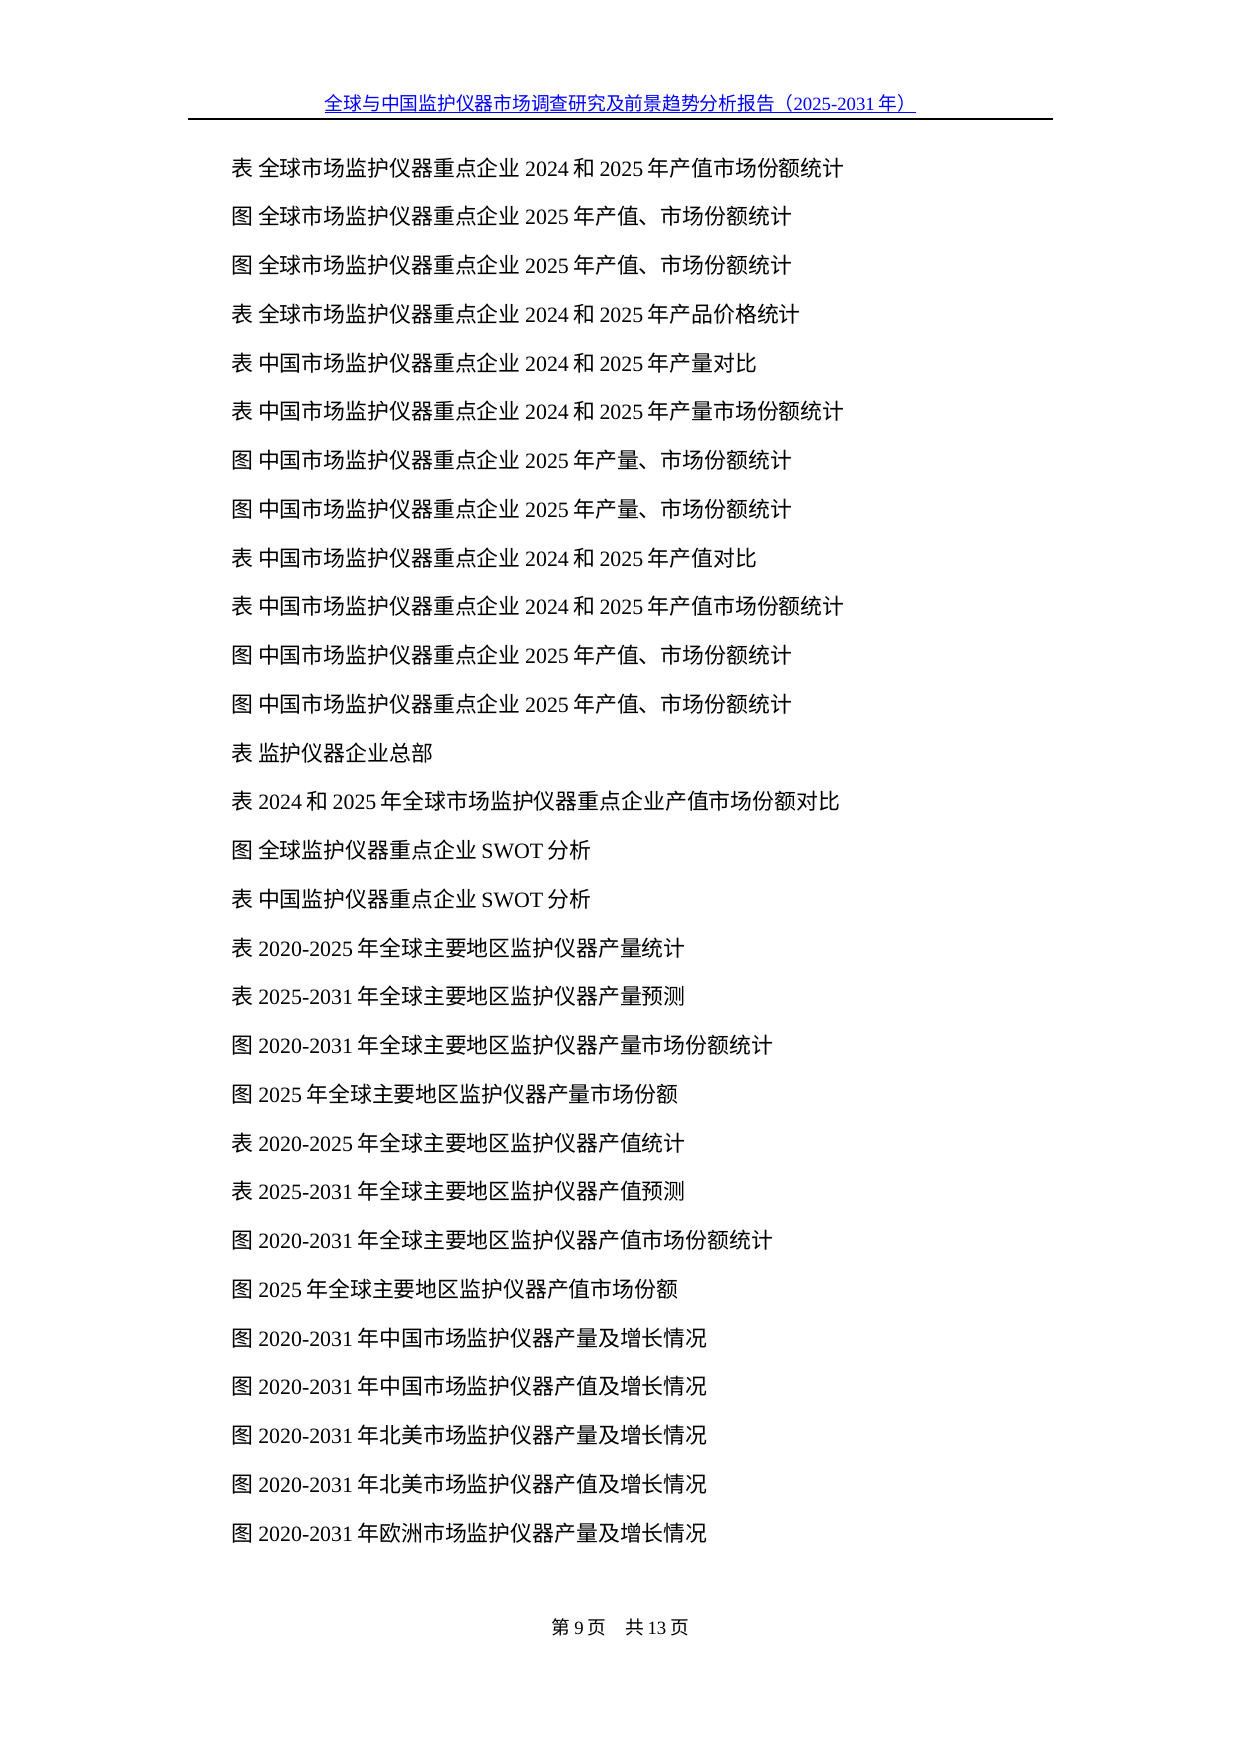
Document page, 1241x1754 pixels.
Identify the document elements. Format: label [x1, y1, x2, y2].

text [187, 150, 1053, 1548]
